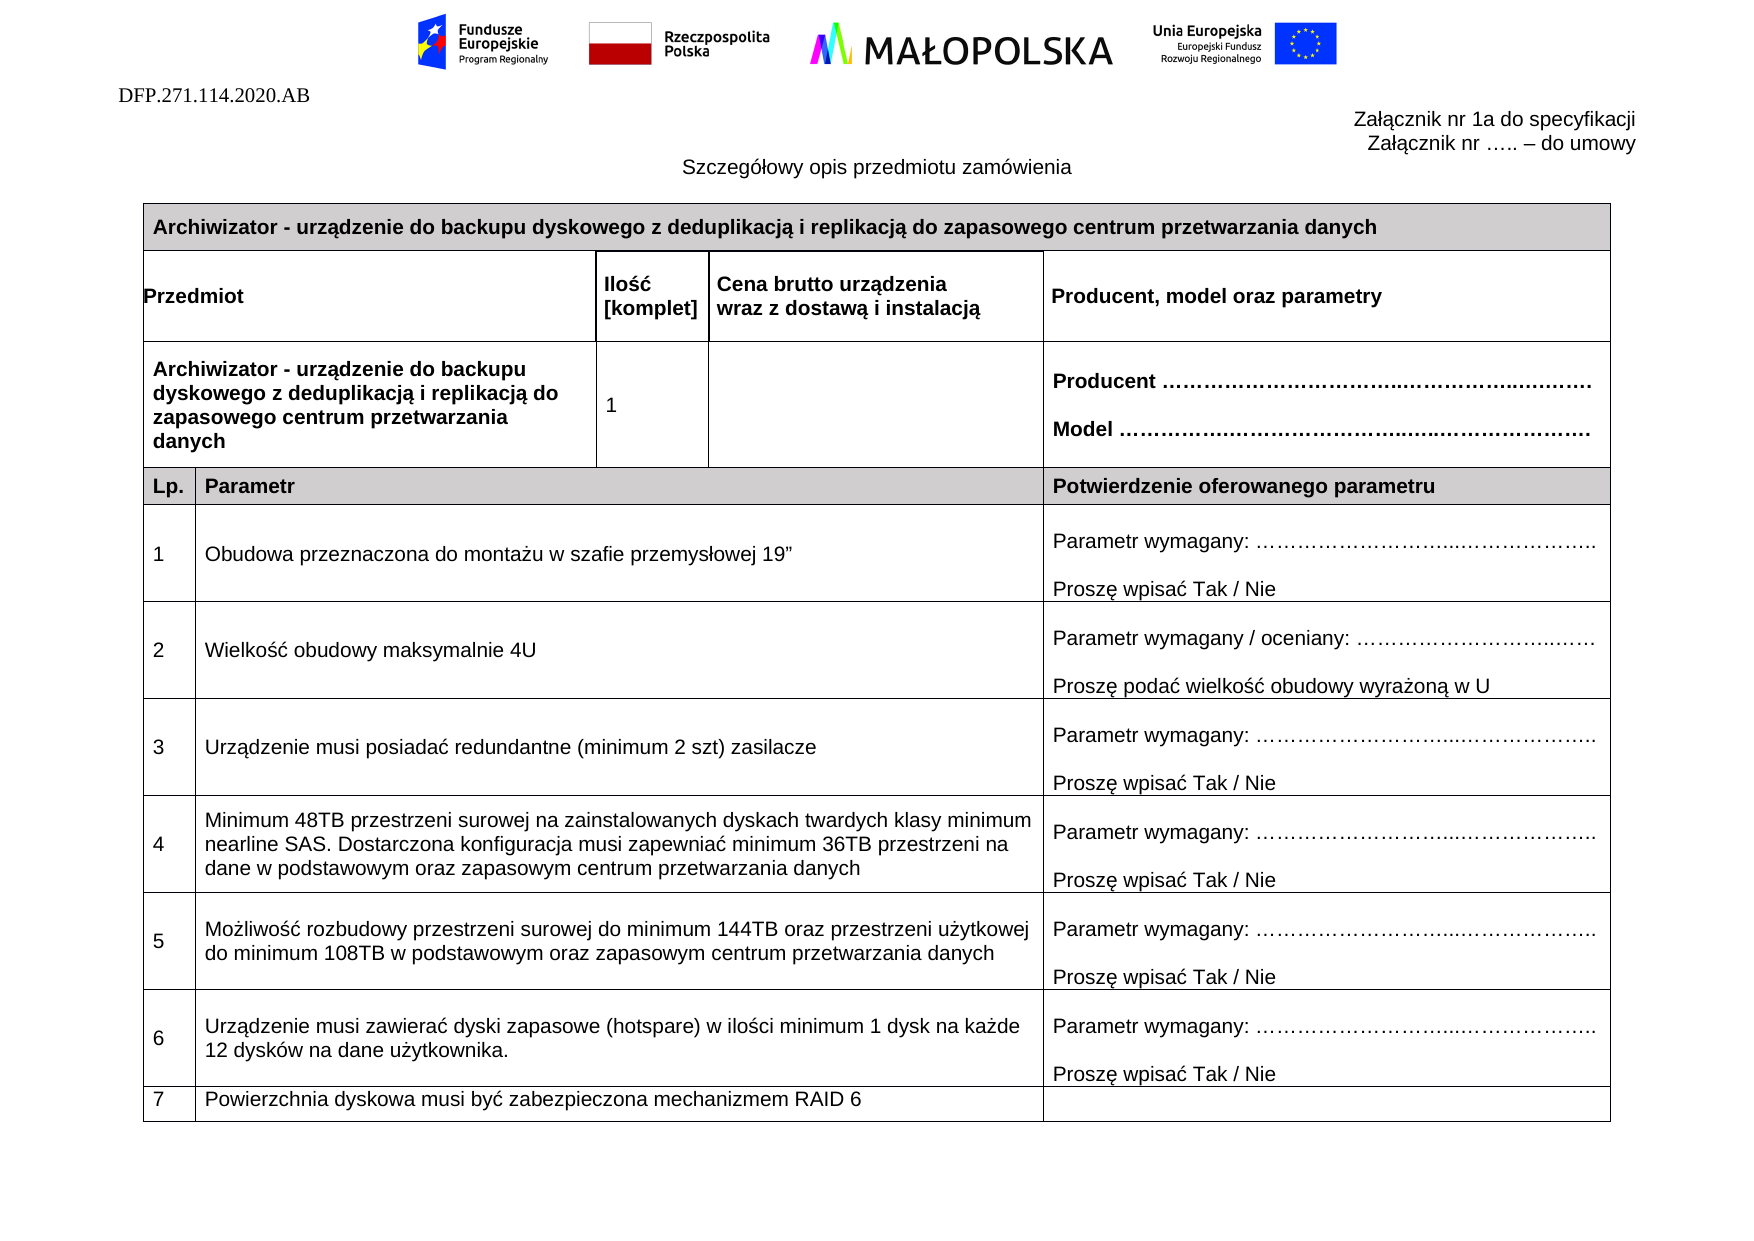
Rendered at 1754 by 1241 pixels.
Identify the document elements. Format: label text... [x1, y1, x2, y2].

table_cell Wielkość obudowy maksymalnie 4U [196, 602, 1043, 698]
table_cell Ilość [komplet] [597, 252, 708, 341]
table_cell Parametr wymagany: ………………………...……………….. Proszę wpisać Tak / Nie [1044, 699, 1610, 795]
table_cell Producent, model oraz parametry [1044, 251, 1610, 341]
table_cell Lp. [144, 468, 195, 504]
table_cell Parametr wymagany: ………………………...……………….. Proszę wpisać Tak / Nie [1044, 796, 1610, 892]
picture [404, 0, 1350, 83]
table_cell Parametr wymagany: ………………………...……………….. Proszę wpisać Tak / Nie [1044, 893, 1610, 989]
table_cell Parametr wymagany: ………………………...……………….. Proszę wpisać Tak / Nie [1044, 505, 1610, 601]
table_cell 6 [144, 990, 195, 1086]
table_cell 5 [144, 893, 195, 989]
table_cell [1044, 1087, 1610, 1121]
table_cell Parametr wymagany / oceniany: ………………………..…… Proszę podać wielkość obudowy wyrażoną w U [1044, 602, 1610, 698]
table_cell Archiwizator - urządzenie do backupu dyskowego z deduplikacją i replikacją do zapasowego centrum przetwarzania danych [144, 342, 596, 467]
table_cell Producent ……………………………..……………..….……. Model …………….……………………..…..…………………. [1044, 342, 1610, 467]
table_cell Urządzenie musi zawierać dyski zapasowe (hotspare) w ilości minimum 1 dysk na każde 12 dysków na dane użytkownika. [196, 990, 1043, 1086]
table_cell 3 [144, 699, 195, 795]
table_cell Potwierdzenie oferowanego parametru [1044, 468, 1610, 504]
table_cell Możliwość rozbudowy przestrzeni surowej do minimum 144TB oraz przestrzeni użytkowej do minimum 108TB w podstawowym oraz zapasowym centrum przetwarzania danych [196, 893, 1043, 989]
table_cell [1044, 990, 1610, 1086]
table_cell [709, 342, 1043, 467]
table_cell Minimum 48TB przestrzeni surowej na zainstalowanych dyskach twardych klasy minimum nearline SAS. Dostarczona konfiguracja musi zapewniać minimum 36TB przestrzeni na dane w podstawowym oraz zapasowym centrum przetwarzania danych [196, 796, 1043, 892]
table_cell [196, 1087, 1043, 1121]
table_cell 1 [597, 342, 708, 467]
table_cell 1 [144, 505, 195, 601]
table_cell Obudowa przeznaczona do montażu w szafie przemysłowej 19” [196, 505, 1043, 601]
table_header Archiwizator - urządzenie do backupu dyskowego z deduplikacją i replikacją do zapasowego centrum przetwarzania danych [144, 204, 1610, 250]
table_cell Cena brutto urządzenia wraz z dostawą i instalacją [710, 252, 1043, 341]
table_cell Urządzenie musi posiadać redundantne (minimum 2 szt) zasilacze [196, 699, 1043, 795]
table_cell 4 [144, 796, 195, 892]
table_cell Przedmiot [144, 251, 595, 341]
table_cell Parametr [196, 468, 1043, 504]
table_cell 7 [144, 1087, 195, 1121]
table_cell 2 [144, 602, 195, 698]
